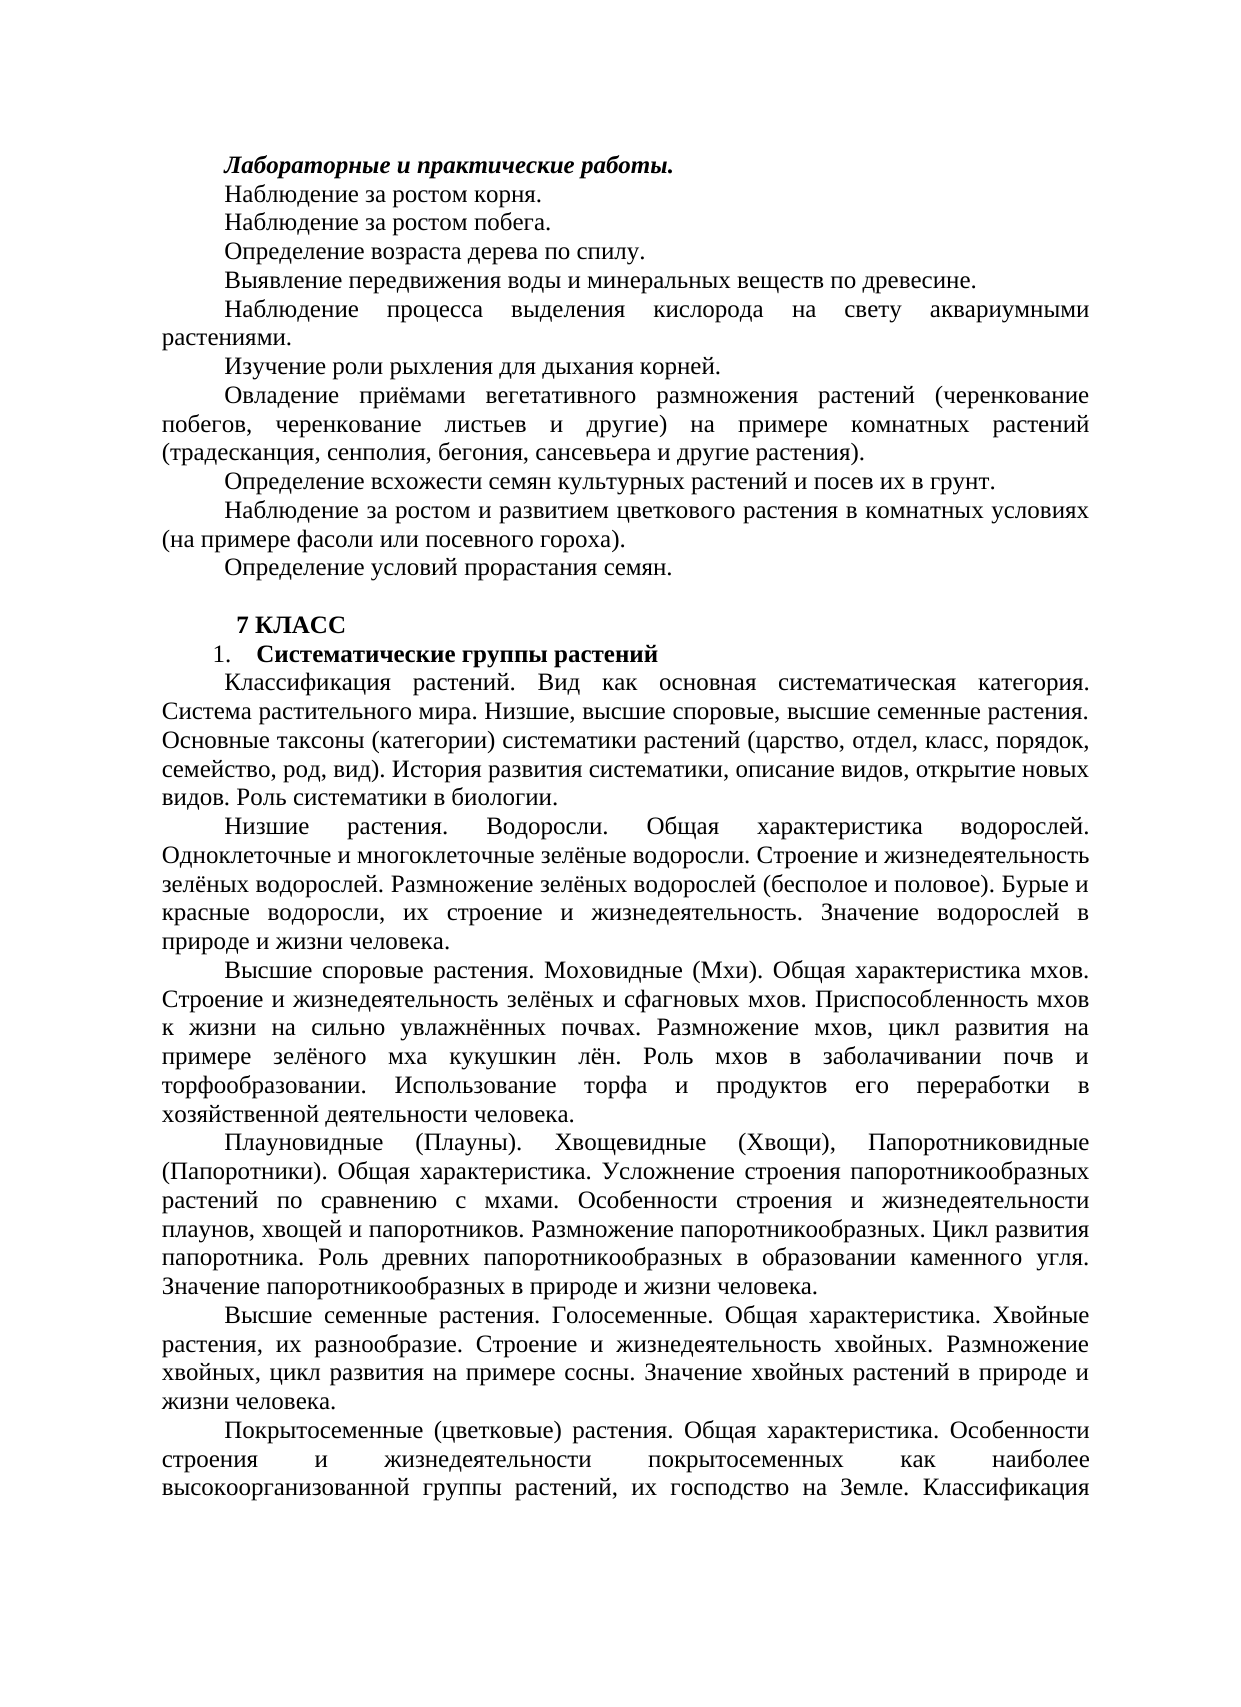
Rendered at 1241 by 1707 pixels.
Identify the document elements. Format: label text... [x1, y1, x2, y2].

text Плауновидные (Плауны). Хвощевидные (Хвощи), Папоротниковидные (Папоротники). Общая характеристика. Усложнение строения папоротникообразных растений по сравнению с мхами. Особенности строения и жизнедеятельности плаунов, хвощей и папоротников. Размножение папоротникообразных. Цикл развития папоротника. Роль древних папоротникообразных в образовании каменного угля. Значение папоротникообразных в природе и жизни человека. [162, 1127, 1090, 1300]
text Высшие споровые растения. Моховидные (Мхи). Общая характеристика мхов. Строение и жизнедеятельность зелёных и сфагновых мхов. Приспособленность мхов к жизни на сильно увлажнённых почвах. Размножение мхов, цикл развития на примере зелёного мха кукушкин лён. Роль мхов в заболачивании почв и торфообразовании. Использование торфа и продуктов его переработки в хозяйственной деятельности человека. [162, 955, 1090, 1127]
text Наблюдение процесса выделения кислорода на свету аквариумными растениями. [162, 294, 1090, 351]
text Классификация растений. Вид как основная систематическая категория. Система растительного мира. Низшие, высшие споровые, высшие семенные растения. Основные таксоны (категории) систематики растений (царство, отдел, класс, порядок, семейство, род, вид). История развития систематики, описание видов, открытие новых видов. Роль систематики в биологии. [162, 667, 1090, 811]
text 7 КЛАСС [162, 610, 1090, 639]
text Высшие семенные растения. Голосеменные. Общая характеристика. Хвойные растения, их разнообразие. Строение и жизнедеятельность хвойных. Размножение хвойных, цикл развития на примере сосны. Значение хвойных растений в природе и жизни человека. [162, 1300, 1090, 1415]
text Наблюдение за ростом побега. [162, 207, 1090, 236]
text Наблюдение за ростом корня. [162, 179, 1090, 207]
text Определение возраста дерева по спилу. [162, 236, 1090, 265]
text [162, 1415, 1090, 1501]
text Выявление передвижения воды и минеральных веществ по древесине. [162, 265, 1090, 294]
text Наблюдение за ростом и развитием цветкового растения в комнатных условиях (на примере фасоли или посевного гороха). [162, 495, 1090, 552]
text Овладение приёмами вегетативного размножения растений (черенкование побегов, черенкование листьев и другие) на примере комнатных растений (традесканция, сенполия, бегония, сансевьера и другие растения). [162, 380, 1090, 466]
text Лабораторные и практические работы. [162, 150, 1090, 179]
text Определение всхожести семян культурных растений и посев их в грунт. [162, 466, 1090, 495]
text Определение условий прорастания семян. [162, 552, 1090, 581]
text Изучение роли рыхления для дыхания корней. [162, 351, 1090, 380]
list Систематические группы растений [212, 639, 1090, 667]
text Низшие растения. Водоросли. Общая характеристика водорослей. Одноклеточные и многоклеточные зелёные водоросли. Строение и жизнедеятельность зелёных водорослей. Размножение зелёных водорослей (бесполое и половое). Бурые и красные водоросли, их строение и жизнедеятельность. Значение водорослей в природе и жизни человека. [162, 811, 1090, 955]
